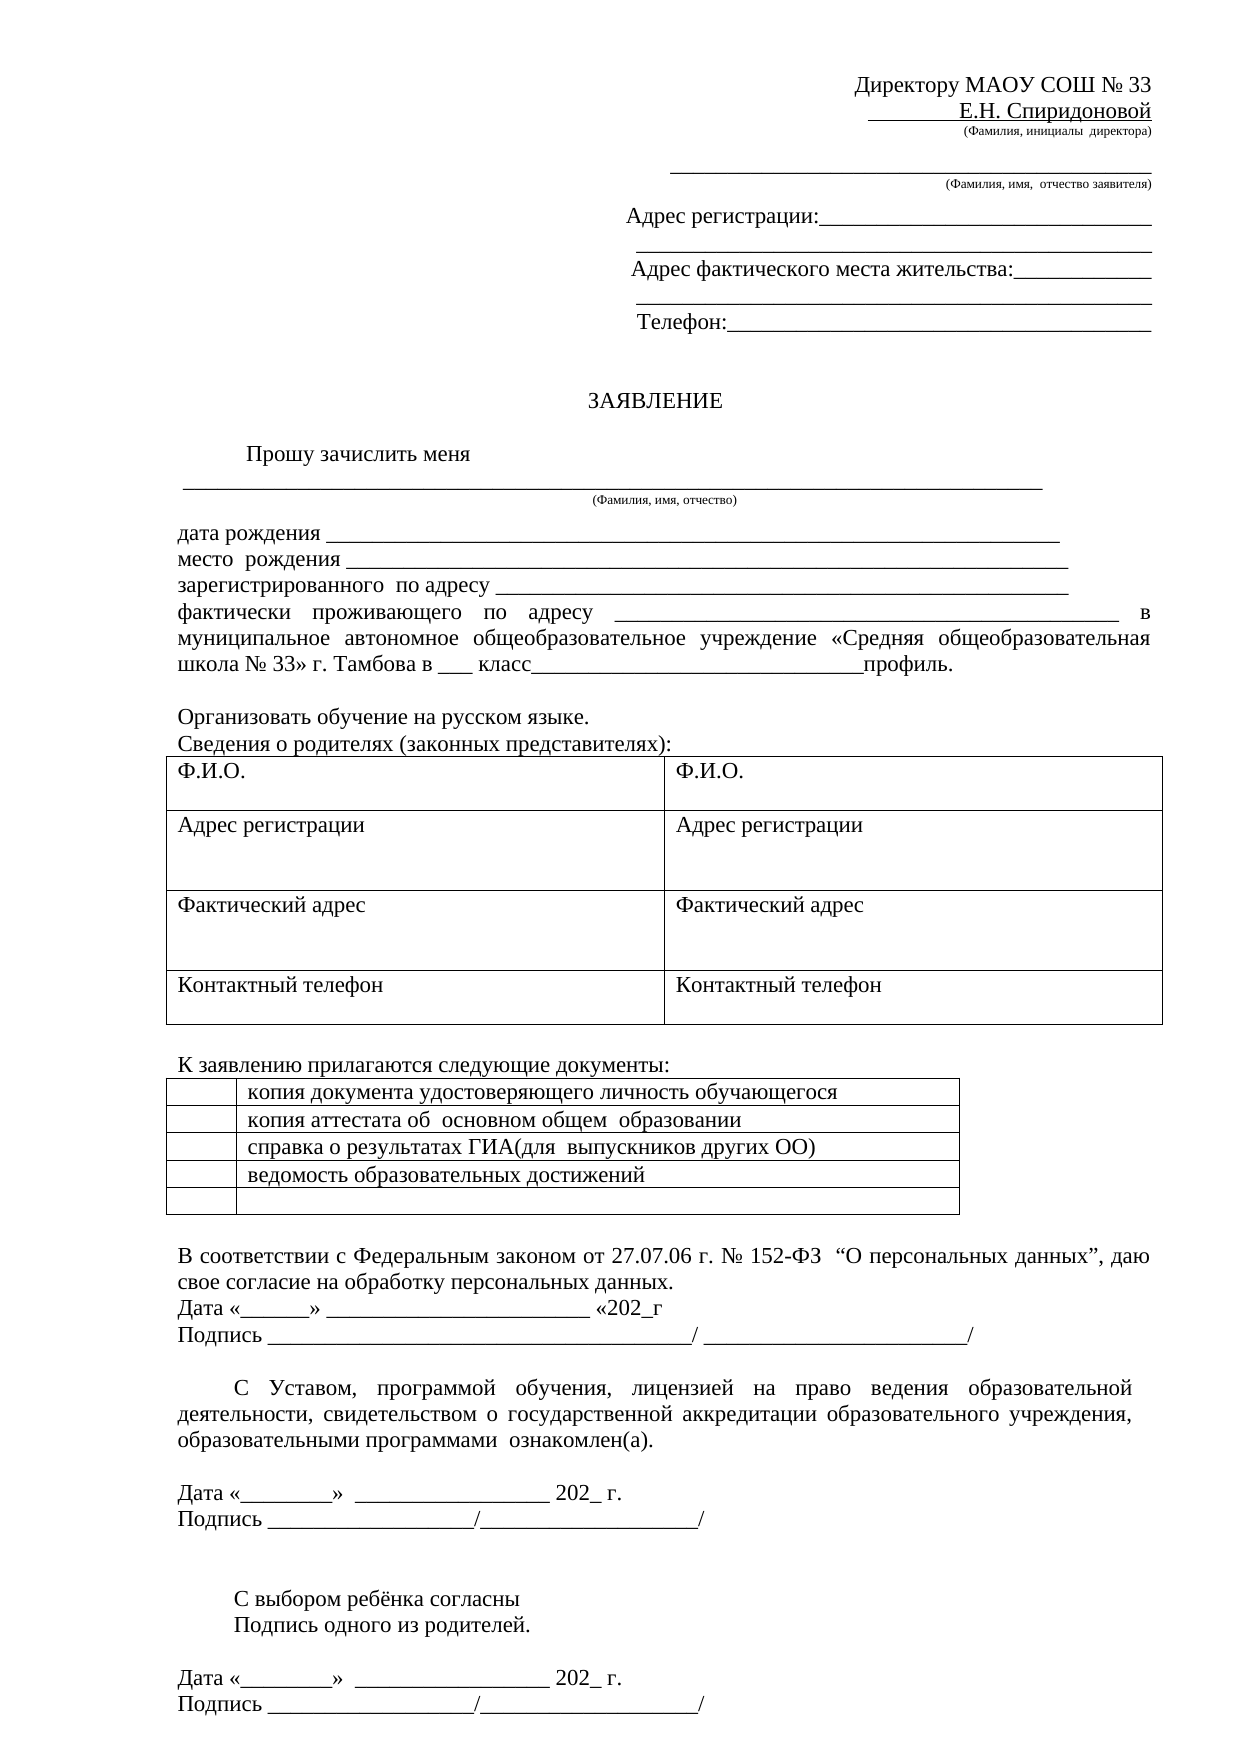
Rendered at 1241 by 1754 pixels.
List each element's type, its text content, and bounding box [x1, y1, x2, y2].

text зарегистрированного по адресу __________________________________________________ [177, 571, 1152, 598]
text (Фамилия, имя, отчество заявителя) [177, 176, 1152, 202]
table_header [167, 1079, 236, 1105]
text Директору МАОУ СОШ № 33 [177, 71, 1152, 97]
text Е.Н. Спиридоновой [177, 97, 1152, 123]
table_cell [237, 1188, 959, 1214]
text С выбором ребёнка согласны [177, 1585, 1133, 1611]
table_cell Фактический адрес [167, 891, 664, 970]
text Сведения о родителях (законных представителях): [177, 729, 1152, 756]
text С Уставом, программой обучения, лицензией на право ведения образовательной деятельности, свидетельством о государственной аккредитации образовательного учреждения, образовательными программами ознакомлен(а). [177, 1373, 1133, 1453]
text (Фамилия, инициалы директора) [177, 123, 1152, 150]
table_cell ведомость образовательных достижений [237, 1161, 959, 1187]
text Подпись _____________________________________/ _______________________/ [177, 1321, 1152, 1347]
table_cell [167, 1188, 236, 1214]
text К заявлению прилагаются следующие документы: [177, 1051, 1152, 1077]
table_header копия документа удостоверяющего личность обучающегося [237, 1079, 959, 1105]
text _____________________________________________ [177, 282, 1152, 308]
text Организовать обучение на русском языке. [177, 703, 1152, 729]
text В соответствии с Федеральным законом от 27.07.06 г. № 152-ФЗ “О персональных данных”, даю свое согласие на обработку персональных данных. [177, 1242, 1152, 1294]
text __________________________________________ [177, 150, 1152, 176]
table_cell [167, 1133, 236, 1159]
table_cell Контактный телефон [665, 971, 1162, 1024]
text фактически проживающего по адресу ____________________________________________ в муниципальное автономное общеобразовательное учреждение «Средняя общеобразовательная школа № 33» г. Тамбова в ___ класс_____________________________профиль. [177, 598, 1152, 677]
text место рождения _______________________________________________________________ [177, 545, 1152, 571]
text _____________________________________________ [177, 229, 1152, 255]
table_cell [167, 1161, 236, 1187]
text дата рождения ________________________________________________________________ [177, 519, 1152, 545]
table_cell Контактный телефон [167, 971, 664, 1024]
text Дата «______» _______________________ «202_г [177, 1294, 1152, 1321]
table_cell Адрес регистрации [167, 811, 664, 890]
text Подпись одного из родителей. [177, 1611, 1133, 1637]
text Дата «________» _________________ 202_ г. [177, 1479, 1152, 1505]
text Прошу зачислить меня [177, 440, 1133, 466]
table_cell справка о результатах ГИА(для выпускников других ОО) [237, 1133, 959, 1159]
text Подпись __________________/___________________/ [177, 1690, 1152, 1716]
text Адрес регистрации:_____________________________ [177, 202, 1152, 229]
text Телефон:_____________________________________ [177, 308, 1152, 334]
table_cell Фактический адрес [665, 891, 1162, 970]
table_cell копия аттестата об основном общем образовании [237, 1106, 959, 1132]
text (Фамилия, имя, отчество) [177, 492, 1152, 519]
table_cell [167, 1106, 236, 1132]
text Дата «________» _________________ 202_ г. [177, 1664, 1152, 1690]
text ___________________________________________________________________________ [177, 466, 1133, 492]
text ЗАЯВЛЕНИЕ [177, 387, 1133, 413]
table_header Ф.И.О. [665, 757, 1162, 810]
table_cell Адрес регистрации [665, 811, 1162, 890]
table_header Ф.И.О. [167, 757, 664, 810]
text Адрес фактического места жительства:____________ [177, 255, 1152, 282]
text Подпись __________________/___________________/ [177, 1505, 1152, 1532]
